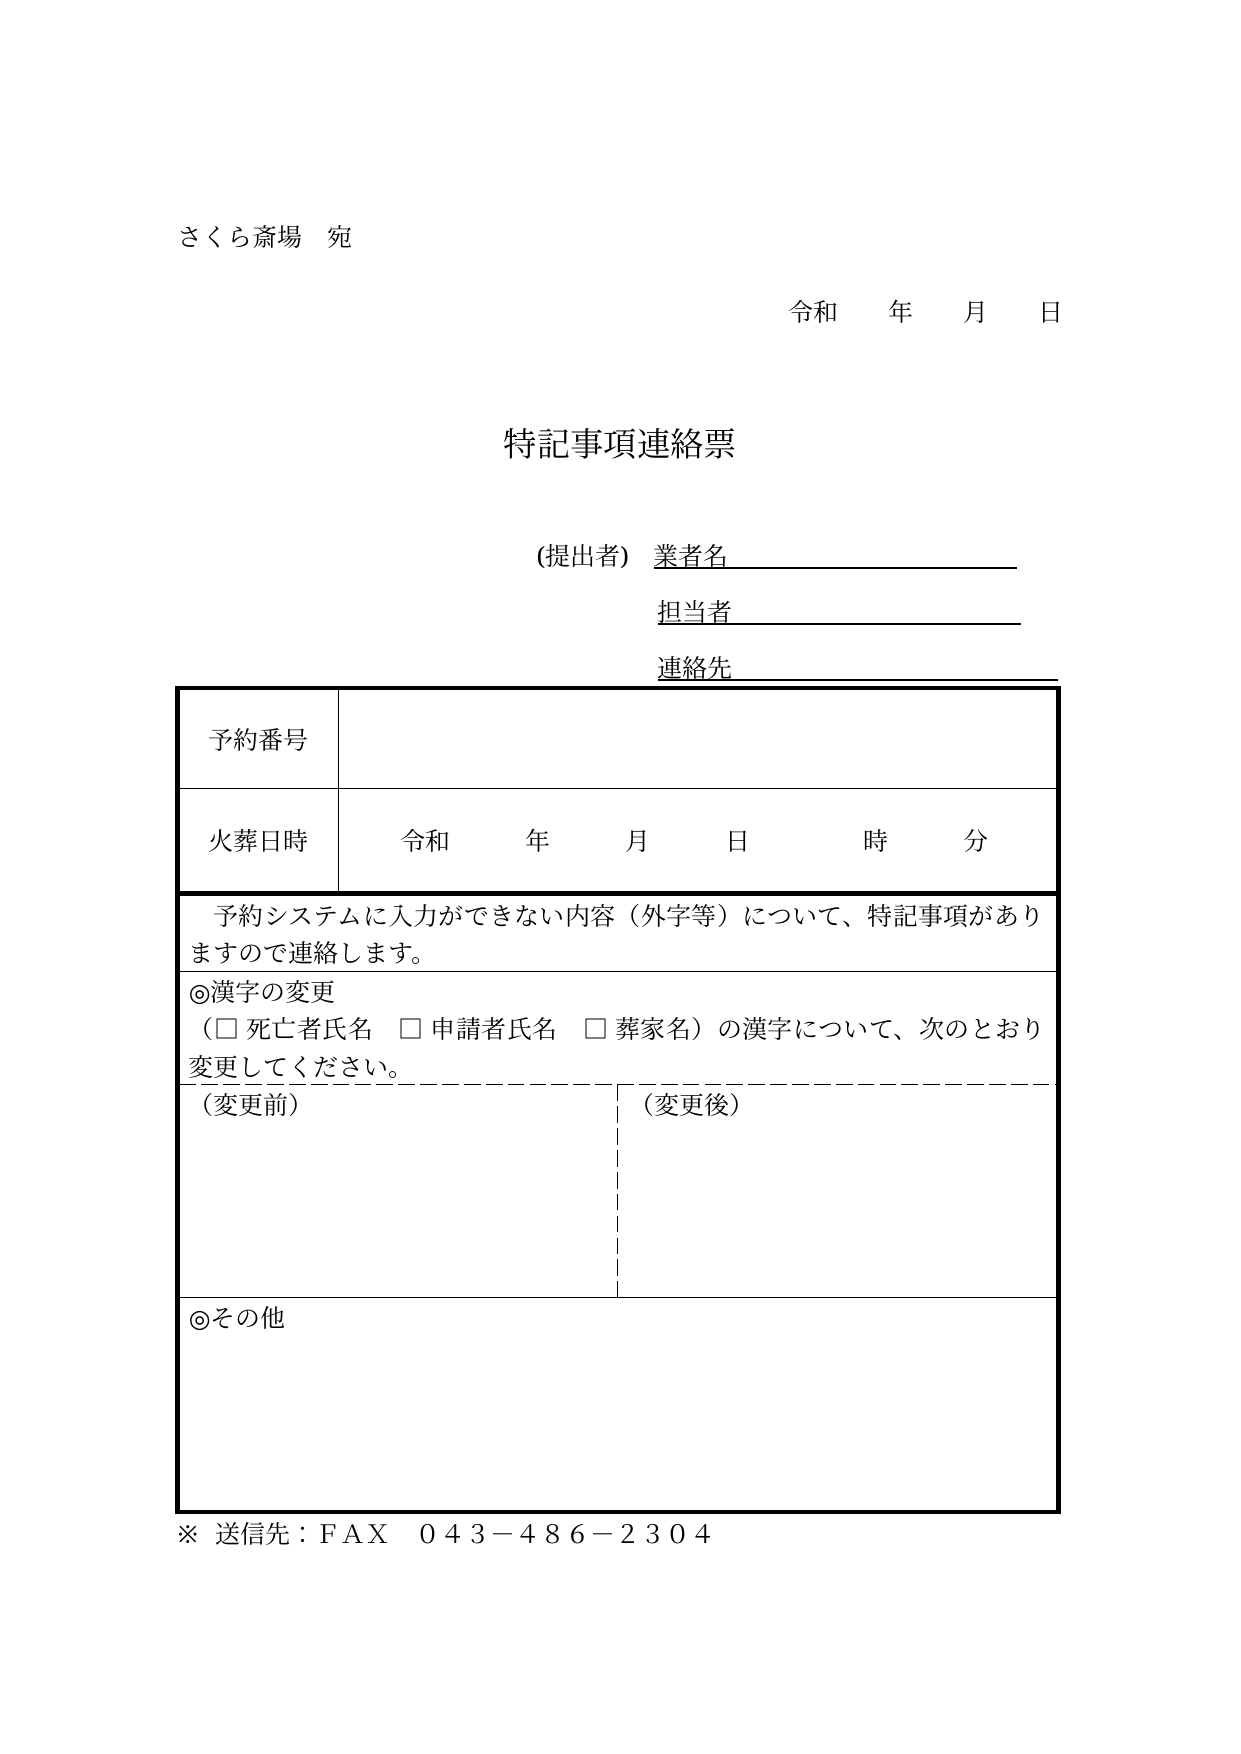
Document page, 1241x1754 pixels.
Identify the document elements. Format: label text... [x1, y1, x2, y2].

table_header [339, 690, 1056, 788]
text 担当者 [177, 592, 1063, 629]
table_cell ◎その他 [180, 1298, 1056, 1509]
text 令和 年 月 日 [177, 292, 1063, 329]
table_cell 令和 年 月 日 時 分 [339, 789, 1056, 891]
table_cell （変更後） [618, 1084, 1056, 1297]
table_cell 予約システムに入力ができない内容（外字等）について、特記事項がありますので連絡します。 [180, 896, 1056, 971]
table_cell （変更前） [180, 1084, 618, 1297]
text 特記事項連絡票 [177, 404, 1063, 479]
text (提出者) 業者名 [177, 536, 1063, 573]
table_cell ◎漢字の変更 （□ 死亡者氏名 □ 申請者氏名 □ 葬家名）の漢字について、次のとおり変更してください。 [180, 972, 1056, 1084]
table_header 予約番号 [180, 690, 338, 788]
list 送信先：ＦＡＸ ０４３－４８６－２３０４ [177, 1514, 1063, 1552]
text 連絡先 [177, 648, 1063, 686]
text さくら斎場 宛 [177, 217, 1063, 254]
table_cell 火葬日時 [180, 789, 338, 891]
